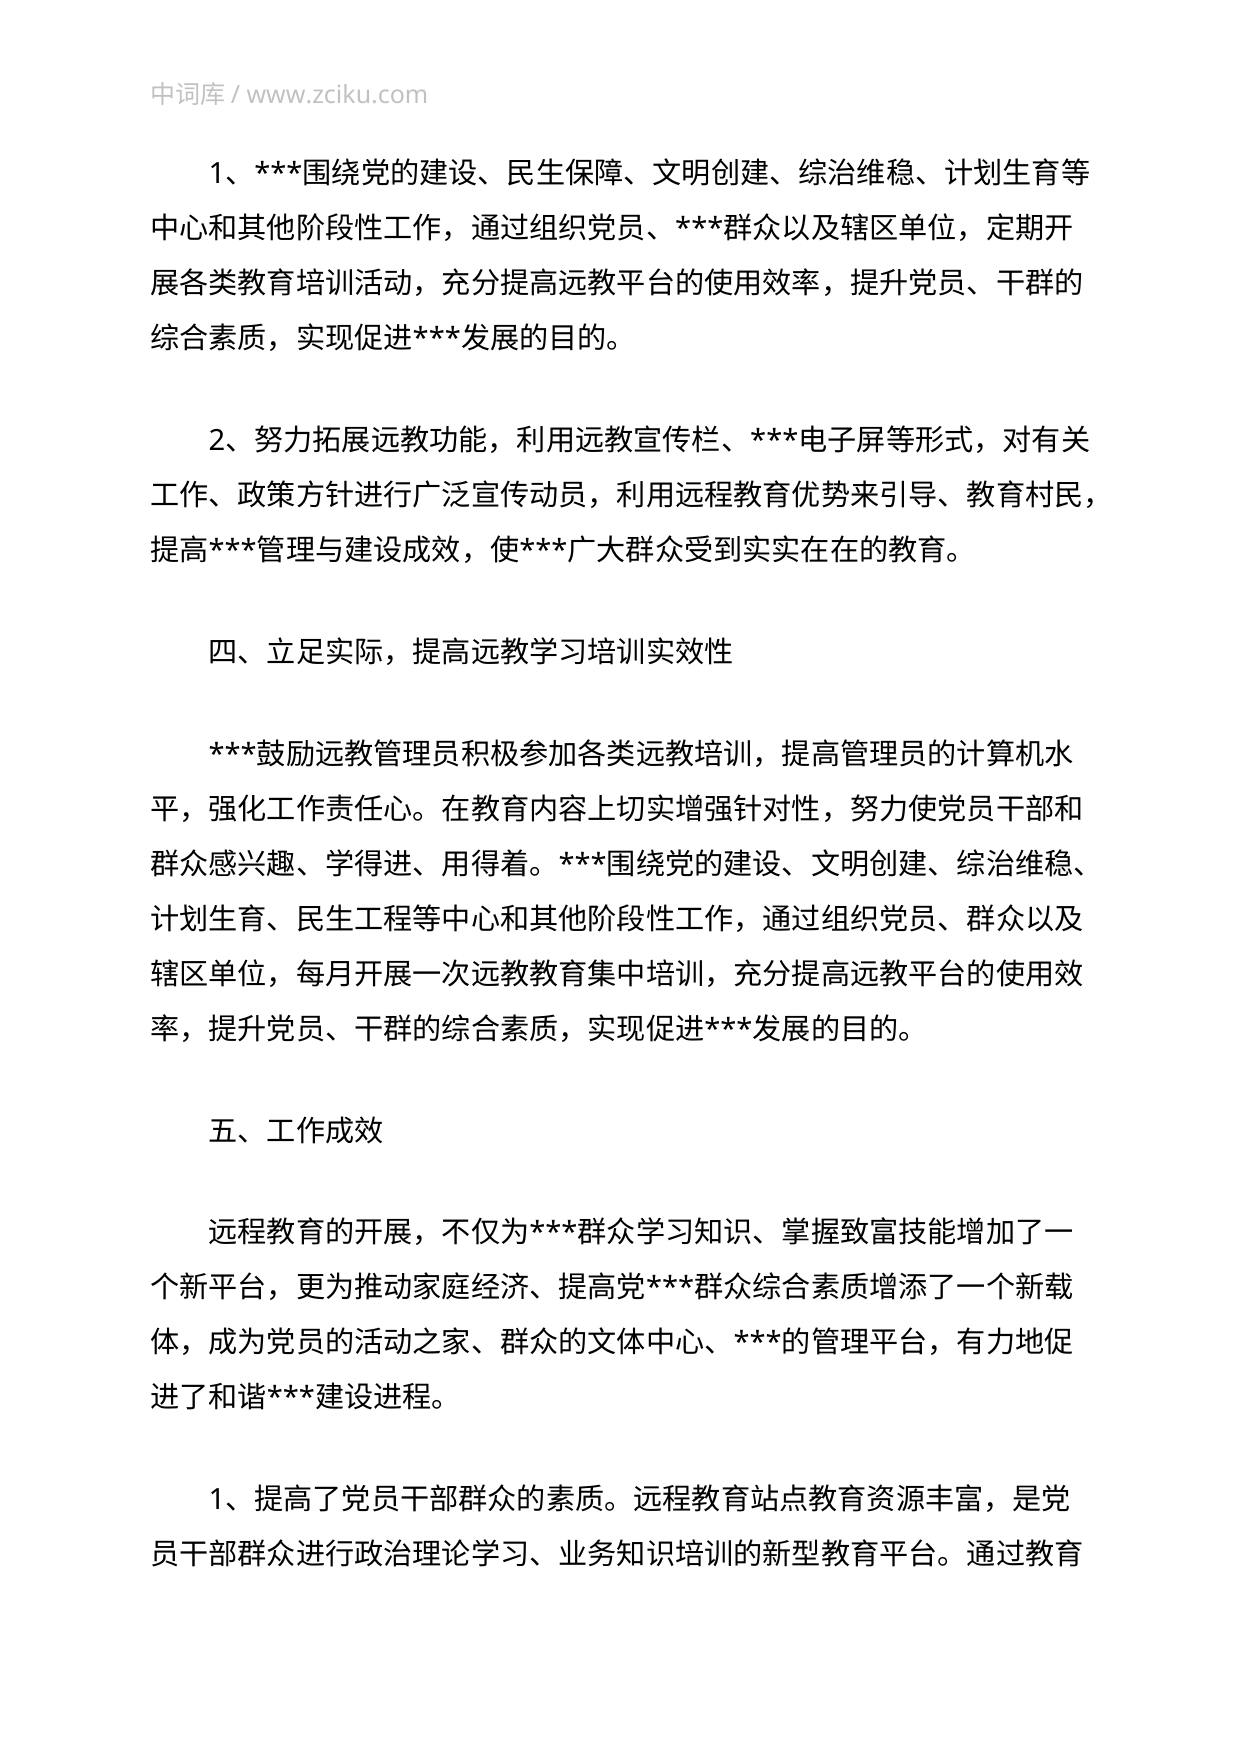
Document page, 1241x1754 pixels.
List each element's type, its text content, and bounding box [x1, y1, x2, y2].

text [150, 1476, 1090, 1573]
text ***鼓励远教管理员积极参加各类远教培训，提高管理员的计算机水平，强化工作责任心。在教育内容上切实增强针对性，努力使党员干部和群众感兴趣、学得进、用得着。***围绕党的建设、文明创建、综治维稳、计划生育、民生工程等中心和其他阶段性工作，通过组织党员、群众以及辖区单位，每月开展一次远教教育集中培训，充分提高远教平台的使用效率，提升党员、干群的综合素质，实现促进***发展的目的。 [150, 731, 1090, 1048]
text 1、***围绕党的建设、民生保障、文明创建、综治维稳、计划生育等中心和其他阶段性工作，通过组织党员、***群众以及辖区单位，定期开展各类教育培训活动，充分提高远教平台的使用效率，提升党员、干群的综合素质，实现促进***发展的目的。 [150, 150, 1090, 357]
text 2、努力拓展远教功能，利用远教宣传栏、***电子屏等形式，对有关工作、政策方针进行广泛宣传动员，利用远程教育优势来引导、教育村民，提高***管理与建设成效，使***广大群众受到实实在在的教育。 [150, 417, 1090, 569]
text 五、工作成效 [150, 1107, 1090, 1149]
text 远程教育的开展，不仅为***群众学习知识、掌握致富技能增加了一个新平台，更为推动家庭经济、提高党***群众综合素质增添了一个新载体，成为党员的活动之家、群众的文体中心、***的管理平台，有力地促进了和谐***建设进程。 [150, 1209, 1090, 1416]
text 四、立足实际，提高远教学习培训实效性 [150, 629, 1090, 671]
